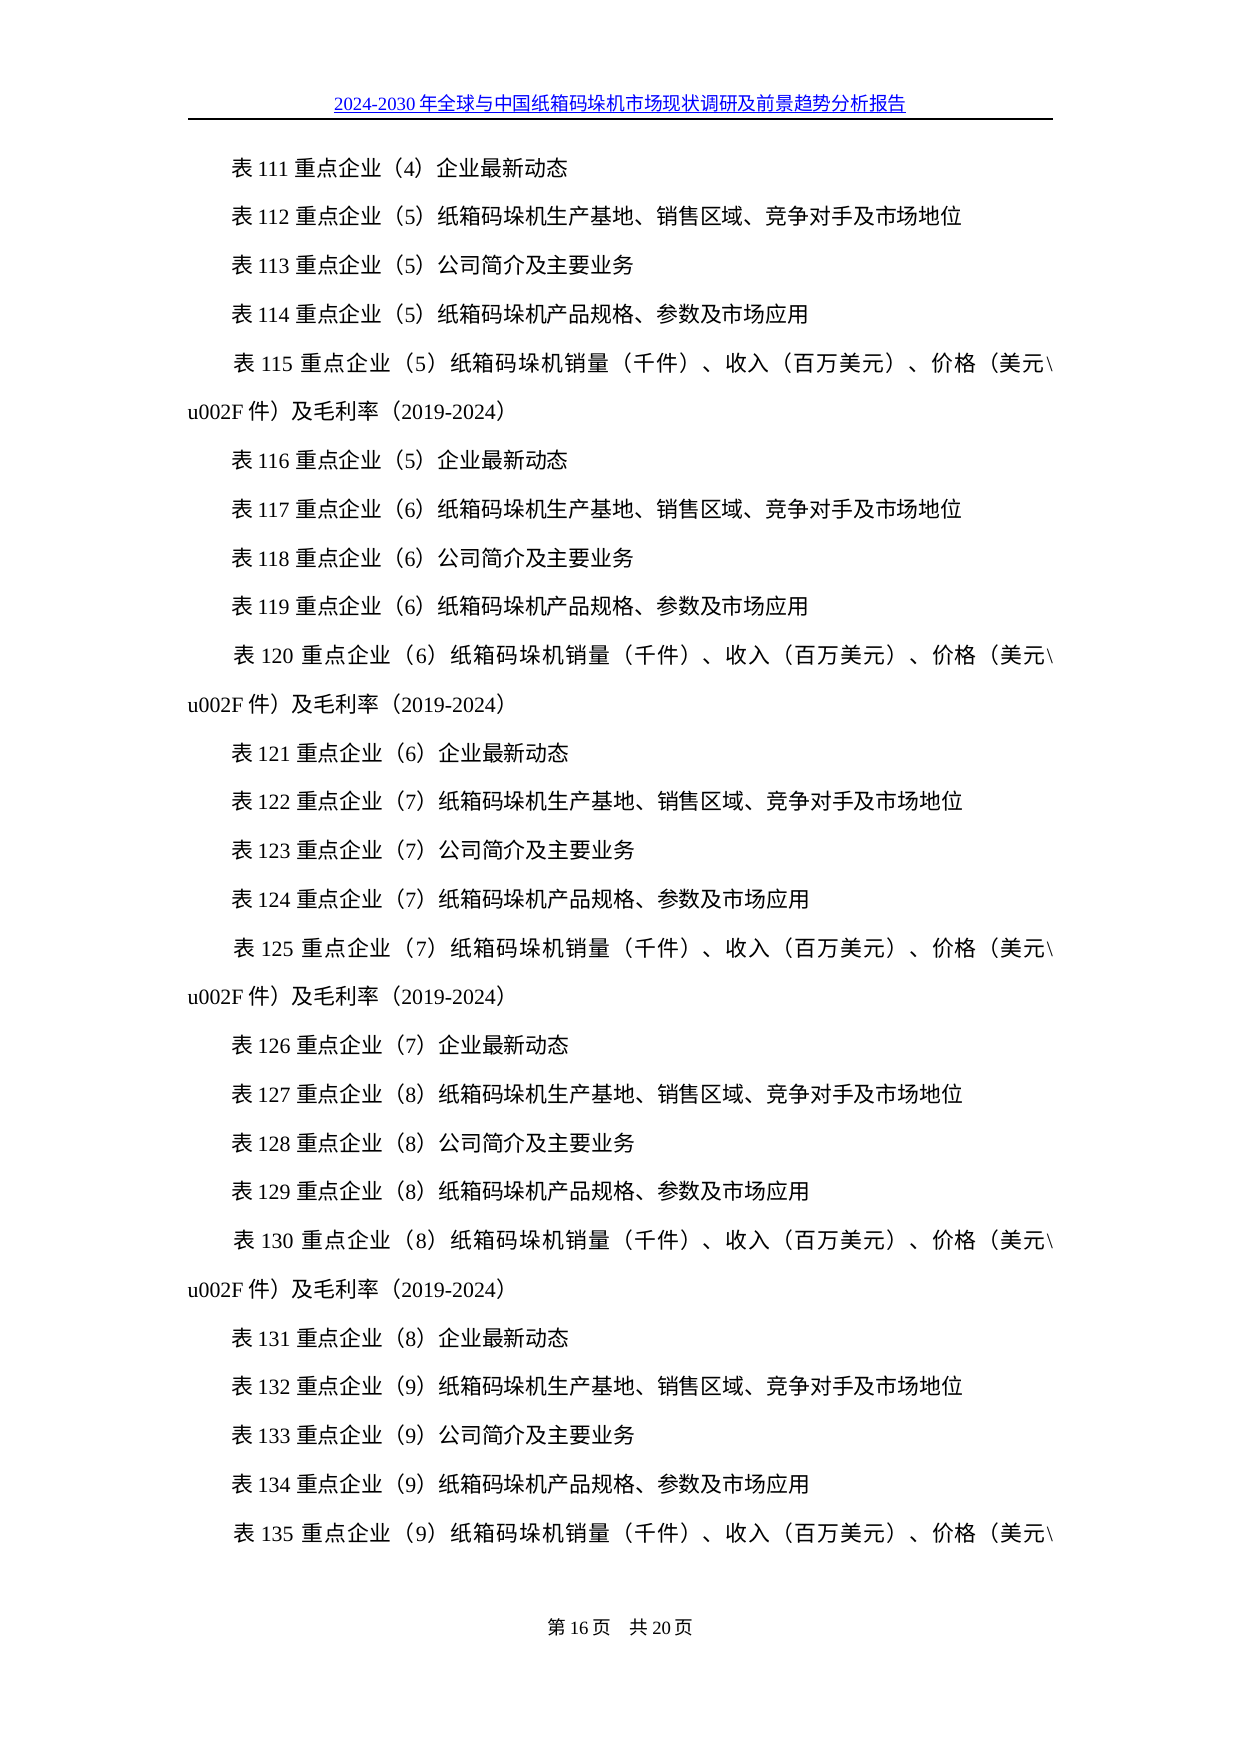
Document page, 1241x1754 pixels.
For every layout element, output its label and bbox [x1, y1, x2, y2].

text [187, 150, 1053, 1548]
